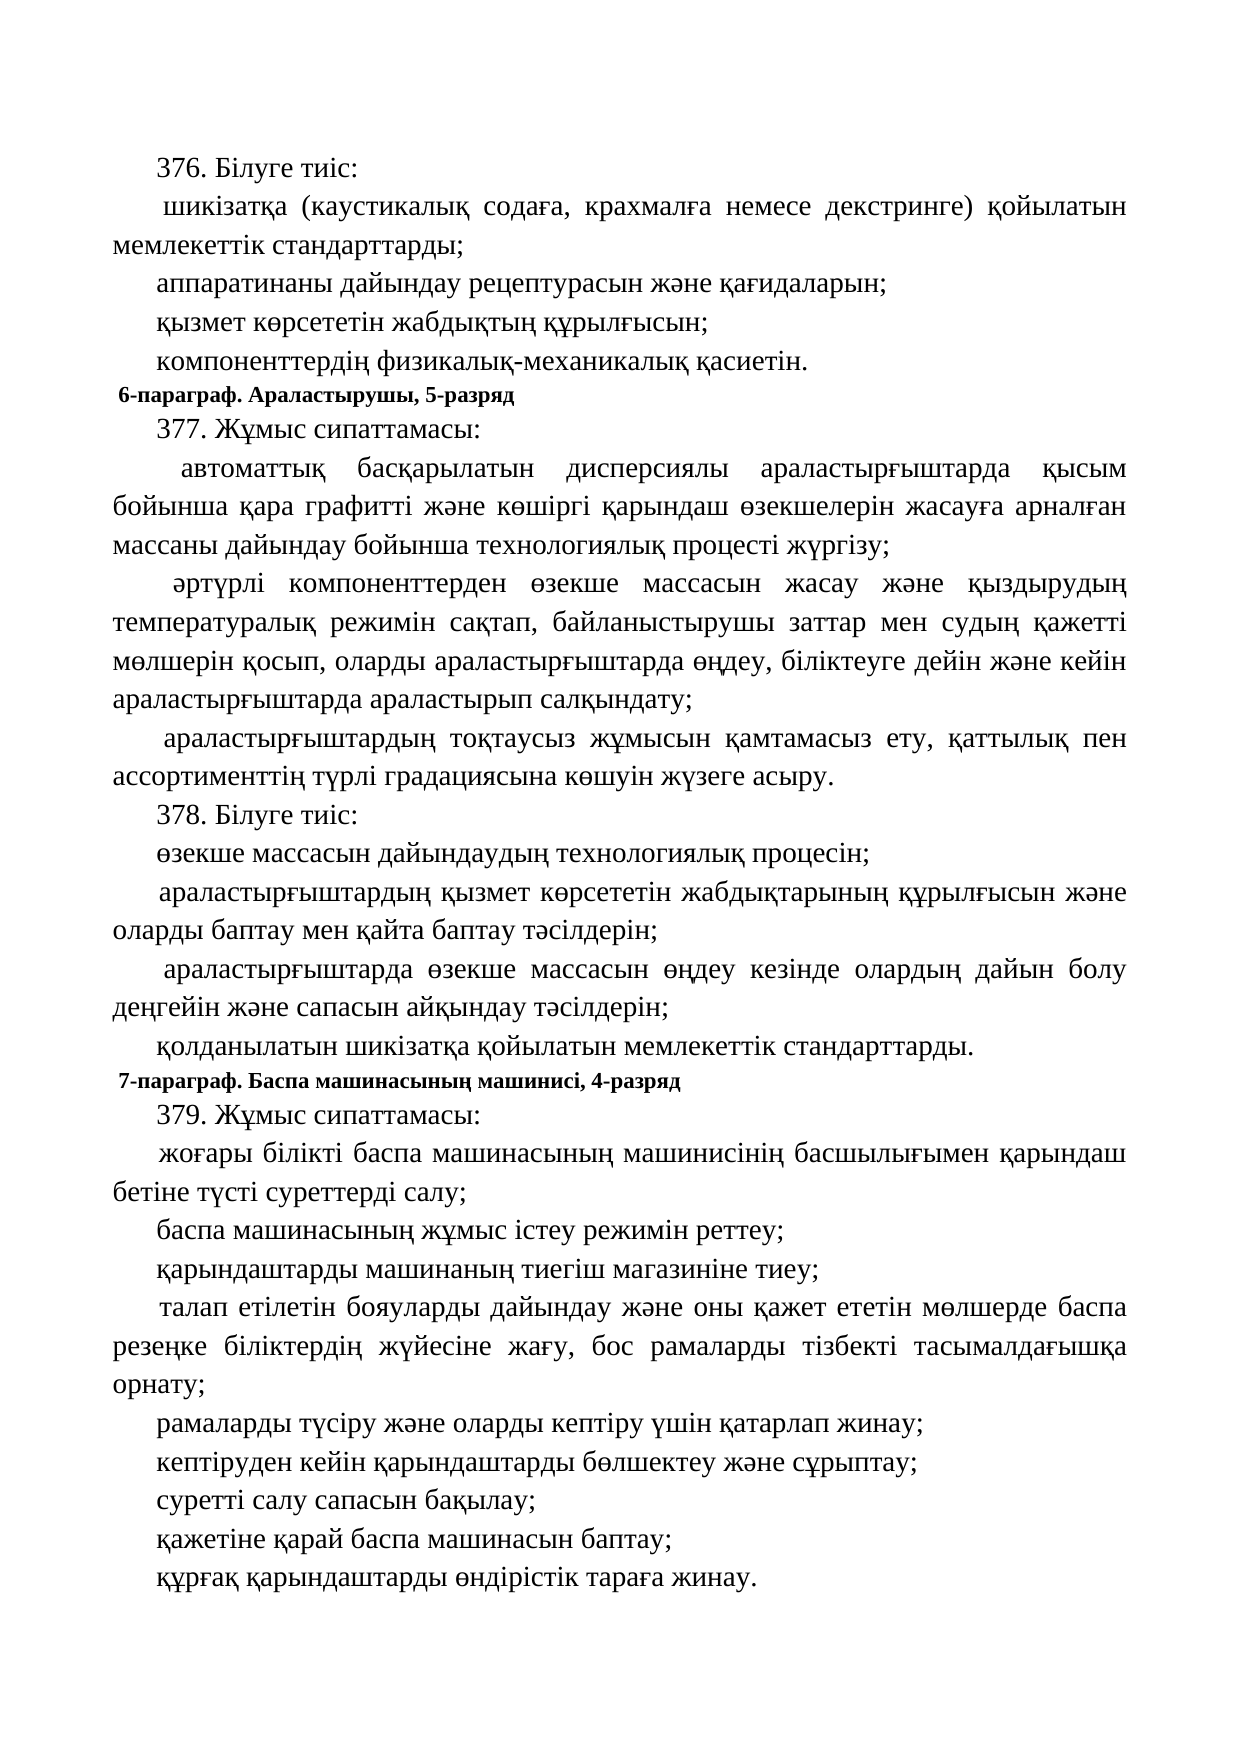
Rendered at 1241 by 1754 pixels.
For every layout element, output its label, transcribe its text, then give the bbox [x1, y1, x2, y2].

text талап етілетін бояуларды дайындау және оны қажет ететін мөлшерде баспа резеңке біліктердің жүйесіне жағу, бос рамаларды тізбекті тасымалдағышқа орнату; [112, 1289, 1128, 1400]
text 376. Білуге тиіс: [112, 150, 1128, 183]
text құрғақ қарындаштарды өндірістік тараға жинау. [112, 1559, 1128, 1593]
text араластырғыштардың қызмет көрсететін жабдықтарының құрылғысын және оларды баптау мен қайта баптау тәсілдерін; [112, 874, 1128, 946]
text суретті салу сапасын бақылау; [112, 1482, 1128, 1516]
text әртүрлі компоненттерден өзекше массасын жасау және қыздырудың температуралық режимін сақтап, байланыстырушы заттар мен судың қажетті мөлшерін қосып, оларды араластырғыштарда өңдеу, біліктеуге дейін және кейін араластырғыштарда араластырып салқындату; [112, 566, 1128, 715]
text 378. Білуге тиіс: [112, 797, 1128, 830]
text 377. Жұмыс сипаттамасы: [112, 411, 1128, 445]
text кептіруден кейін қарындаштарды бөлшектеу және сұрыптау; [112, 1444, 1128, 1477]
text араластырғыштардың тоқтаусыз жұмысын қамтамасыз ету, қаттылық пен ассортименттің түрлі градациясына көшуін жүзеге асыру. [112, 720, 1128, 792]
text рамаларды түсіру және оларды кептіру үшін қатарлап жинау; [112, 1405, 1128, 1439]
text компоненттердің физикалық-механикалық қасиетін. [112, 343, 1128, 376]
text жоғары білікті баспа машинасының машинисінің басшылығымен қарындаш бетіне түсті суреттерді салу; [112, 1135, 1128, 1207]
text қызмет көрсететін жабдықтың құрылғысын; [112, 304, 1128, 338]
text 7-параграф. Баспа машинасының машинисі, 4-разряд [112, 1067, 1128, 1093]
text автоматтық басқарылатын дисперсиялы араластырғыштарда қысым бойынша қара графитті және көшіргі қарындаш өзекшелерін жасауға арналған массаны дайындау бойынша технологиялық процесті жүргізу; [112, 450, 1128, 561]
text 6-параграф. Араластырушы, 5-разряд [112, 381, 1128, 408]
text баспа машинасының жұмыс істеу режимін реттеу; [112, 1212, 1128, 1246]
text араластырғыштарда өзекше массасын өңдеу кезінде олардың дайын болу деңгейін және сапасын айқындау тәсілдерін; [112, 951, 1128, 1023]
text қажетіне қарай баспа машинасын баптау; [112, 1521, 1128, 1554]
text қолданылатын шикізатқа қойылатын мемлекеттік стандарттарды. [112, 1028, 1128, 1062]
text қарындаштарды машинаның тиегіш магазиніне тиеу; [112, 1251, 1128, 1284]
text шикізатқа (каустикалық содаға, крахмалға немесе декстринге) қойылатын мемлекеттік стандарттарды; [112, 188, 1128, 261]
text өзекше массасын дайындаудың технологиялық процесін; [112, 835, 1128, 869]
text 379. Жұмыс сипаттамасы: [112, 1097, 1128, 1130]
text аппаратинаны дайындау рецептурасын және қағидаларын; [112, 266, 1128, 299]
